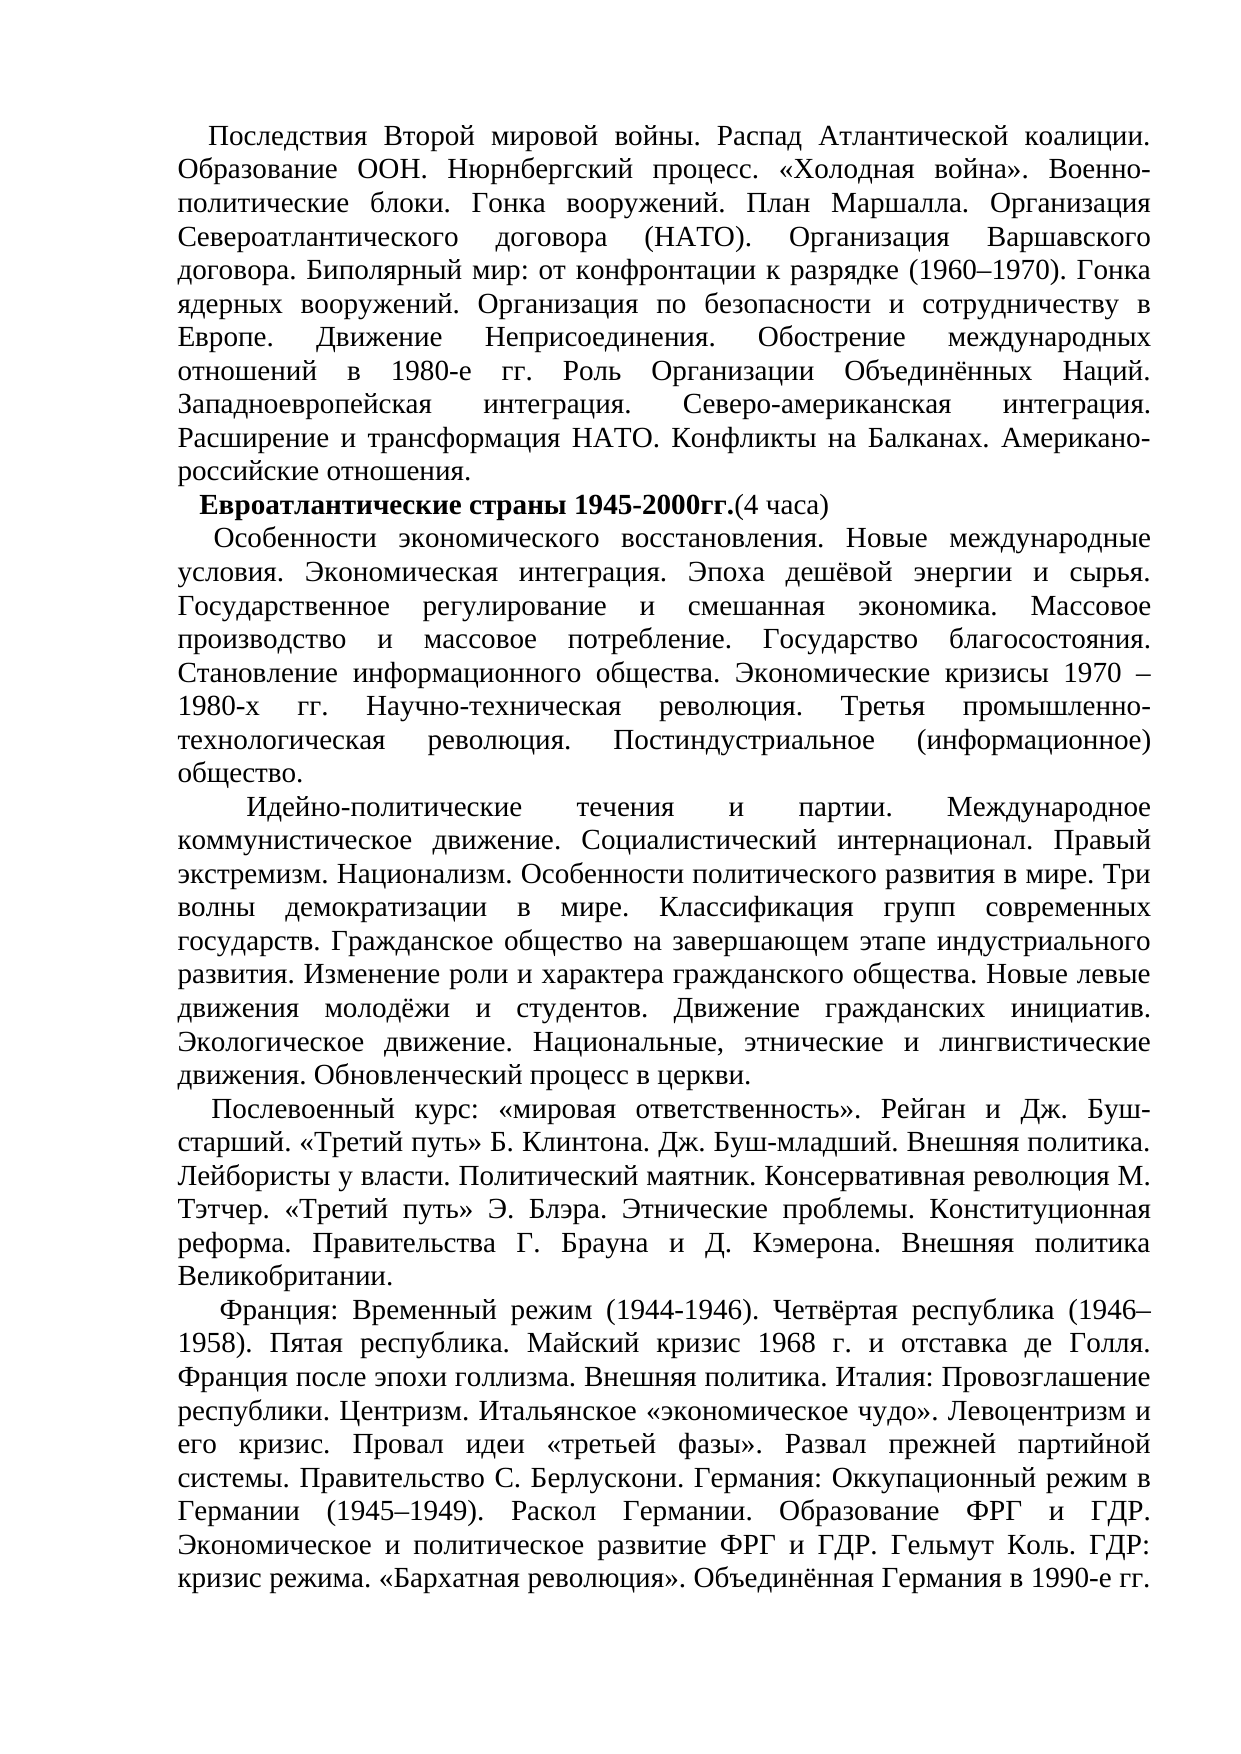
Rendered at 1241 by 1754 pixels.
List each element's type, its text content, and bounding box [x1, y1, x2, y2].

text Последствия Второй мировой войны. Распад Атлантической коалиции. Образование ООН. Нюрнбергский процесс. «Холодная война». Военно-политические блоки. Гонка вооружений. План Маршалла. Организация Североатлантического договора (НАТО). Организация Варшавского договора. Биполярный мир: от конфронтации к разрядке (1960–1970). Гонка ядерных вооружений. Организация по безопасности и сотрудничеству в Европе. Движение Неприсоединения. Обострение международных отношений в 1980-е гг. Роль Организации Объединённых Наций. Западноевропейская интеграция. Северо-американская интеграция. Расширение и трансформация НАТО. Конфликты на Балканах. Американо-российские отношения. [177, 118, 1152, 487]
text Послевоенный курс: «мировая ответственность». Рейган и Дж. Буш-старший. «Третий путь» Б. Клинтона. Дж. Буш-младший. Внешняя политика. Лейбористы у власти. Политический маятник. Консервативная революция М. Тэтчер. «Третий путь» Э. Блэра. Этнические проблемы. Конституционная реформа. Правительства Г. Брауна и Д. Кэмерона. Внешняя политика Великобритании. [177, 1091, 1152, 1292]
text Особенности экономического восстановления. Новые международные условия. Экономическая интеграция. Эпоха дешёвой энергии и сырья. Государственное регулирование и смешанная экономика. Массовое производство и массовое потребление. Государство благосостояния. Становление информационного общества. Экономические кризисы 1970 –1980-х гг. Научно-техническая революция. Третья промышленно-технологическая революция. Постиндустриальное (информационное) общество. [177, 521, 1152, 789]
text Идейно-политические течения и партии. Международное коммунистическое движение. Социалистический интернационал. Правый экстремизм. Национализм. Особенности политического развития в мире. Три волны демократизации в мире. Классификация групп современных государств. Гражданское общество на завершающем этапе индустриального развития. Изменение роли и характера гражданского общества. Новые левые движения молодёжи и студентов. Движение гражданских инициатив. Экологическое движение. Национальные, этнические и лингвистические движения. Обновленческий процесс в церкви. [177, 789, 1152, 1091]
text Евроатлантические страны 1945-2000гг.(4 часа) [177, 487, 1152, 521]
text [177, 1292, 1152, 1594]
